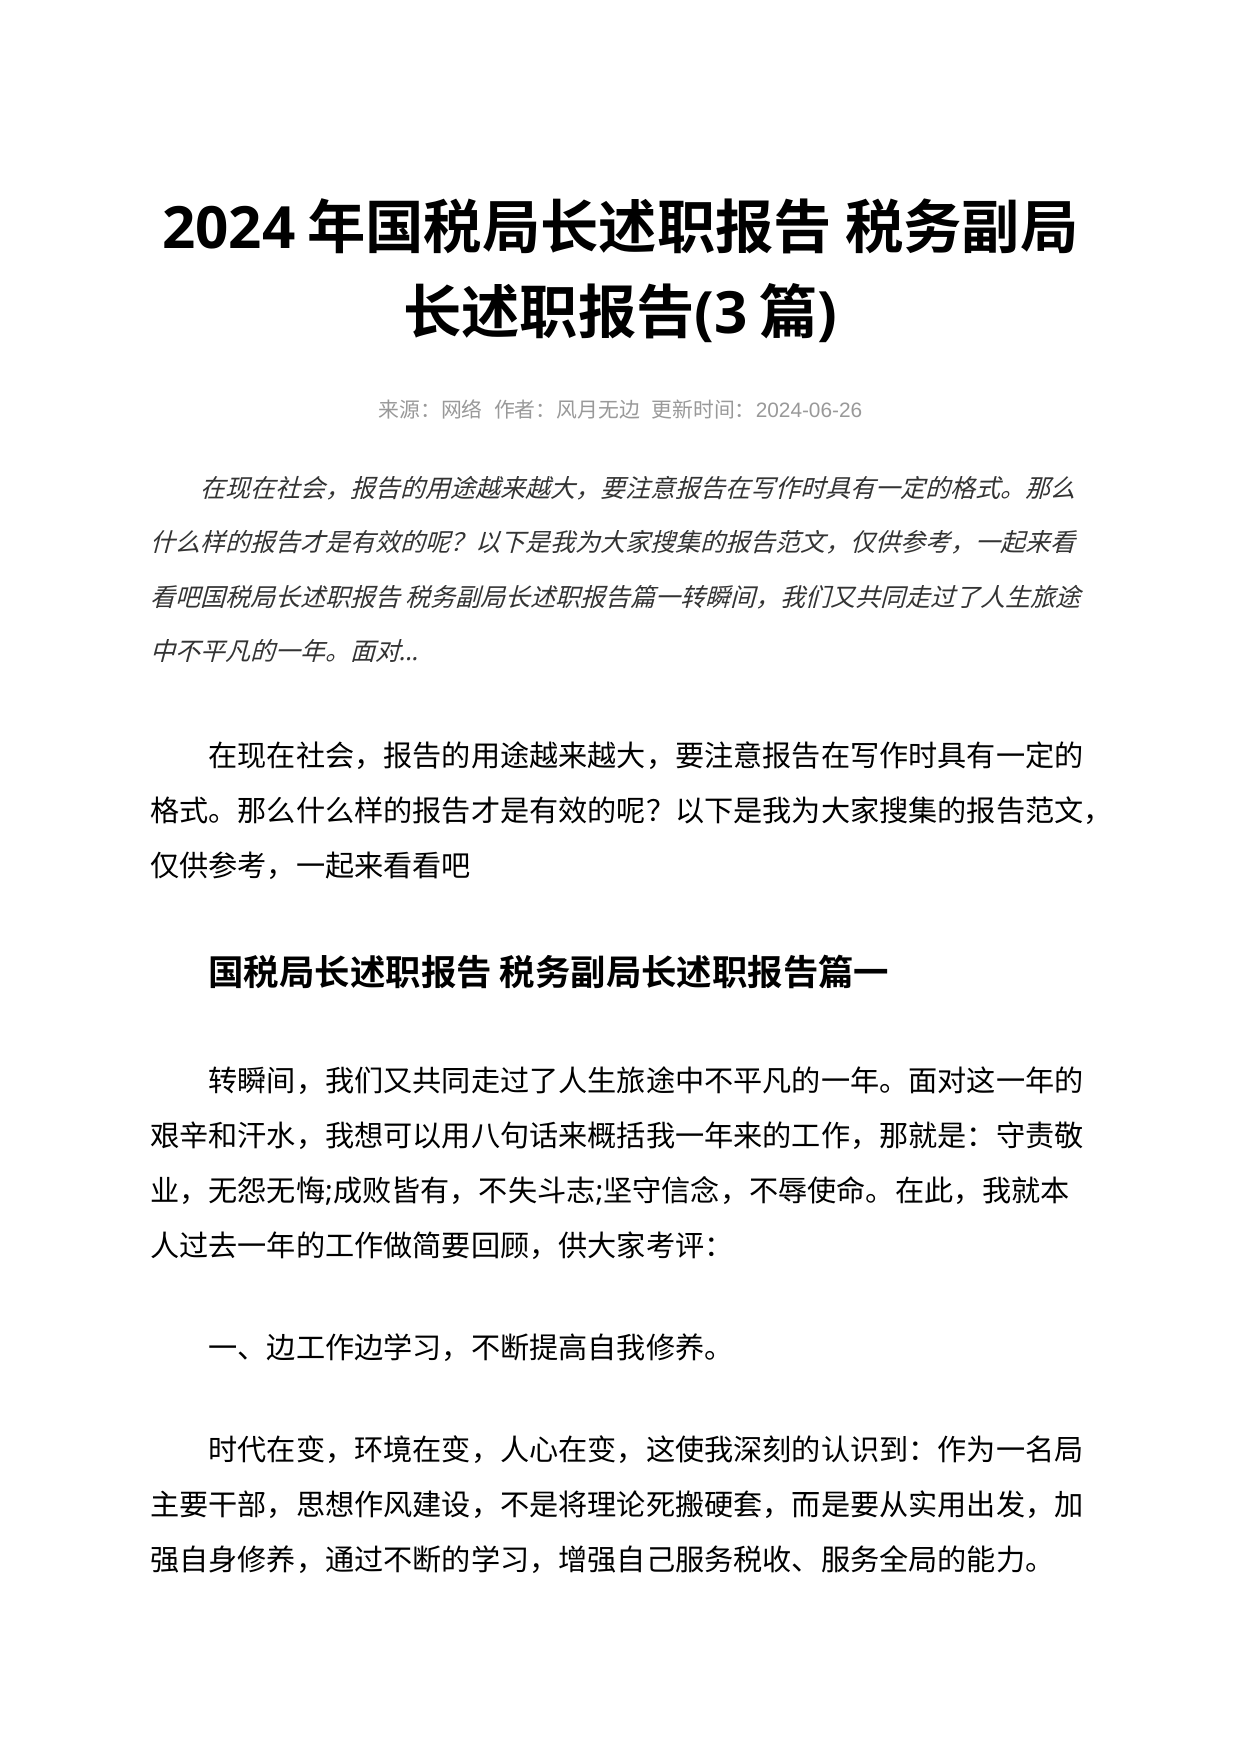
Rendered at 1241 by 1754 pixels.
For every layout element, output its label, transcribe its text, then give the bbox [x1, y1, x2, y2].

text 国税局长述职报告 税务副局长述职报告篇一 [150, 944, 1090, 996]
text 来源：网络 作者：风月无边 更新时间：2024-06-26 [150, 398, 1090, 422]
text 时代在变，环境在变，人心在变，这使我深刻的认识到：作为一名局主要干部，思想作风建设，不是将理论死搬硬套，而是要从实用出发，加强自身修养，通过不断的学习，增强自己服务税收、服务全局的能力。 [150, 1426, 1090, 1578]
text 转瞬间，我们又共同走过了人生旅途中不平凡的一年。面对这一年的艰辛和汗水，我想可以用八句话来概括我一年来的工作，那就是：守责敬业，无怨无悔;成败皆有，不失斗志;坚守信念，不辱使命。在此，我就本人过去一年的工作做简要回顾，供大家考评： [150, 1058, 1090, 1265]
subtitle 2024年国税局长述职报告 税务副局长述职报告(3篇) [150, 181, 1090, 351]
text 在现在社会，报告的用途越来越大，要注意报告在写作时具有一定的格式。那么什么样的报告才是有效的呢？以下是我为大家搜集的报告范文，仅供参考，一起来看看吧 [150, 733, 1090, 885]
text 在现在社会，报告的用途越来越大，要注意报告在写作时具有一定的格式。那么什么样的报告才是有效的呢？以下是我为大家搜集的报告范文，仅供参考，一起来看看吧国税局长述职报告 税务副局长述职报告篇一转瞬间，我们又共同走过了人生旅途中不平凡的一年。面对... [150, 468, 1090, 668]
text 一、边工作边学习，不断提高自我修养。 [150, 1324, 1090, 1367]
